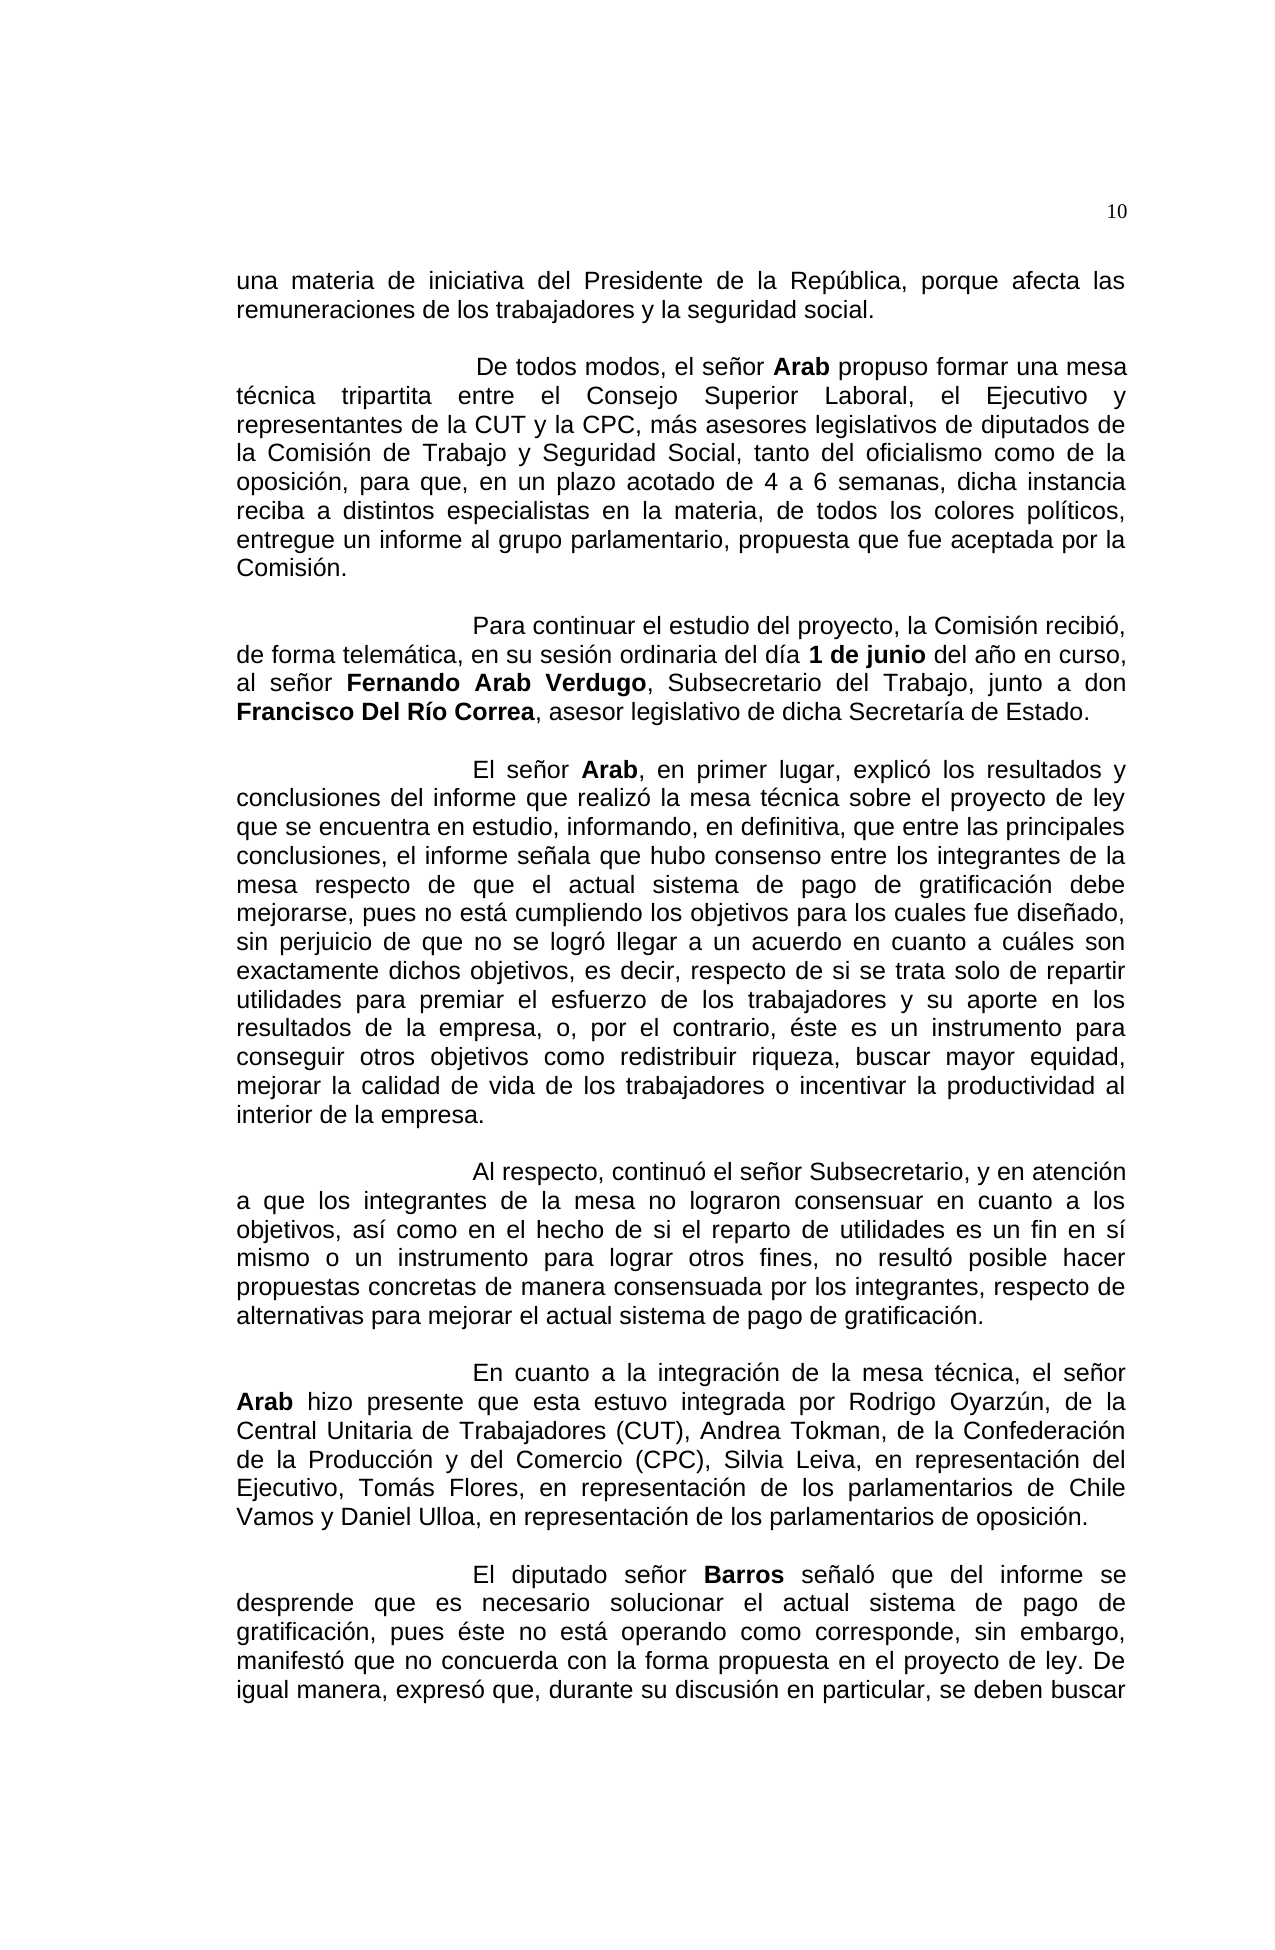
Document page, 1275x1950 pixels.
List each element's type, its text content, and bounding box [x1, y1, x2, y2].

text Para continuar el estudio del proyecto, la Comisión recibió, de forma telemática, en su sesión ordinaria del día 1 de junio del año en curso, al señor Fernando Arab Verdugo, Subsecretario del Trabajo, junto a don Francisco Del Río Correa, asesor legislativo de dicha Secretaría de Estado. [236, 611, 1127, 726]
text El señor Arab, en primer lugar, explicó los resultados y conclusiones del informe que realizó la mesa técnica sobre el proyecto de ley que se encuentra en estudio, informando, en definitiva, que entre las principales conclusiones, el informe señala que hubo consenso entre los integrantes de la mesa respecto de que el actual sistema de pago de gratificación debe mejorarse, pues no está cumpliendo los objetivos para los cuales fue diseñado, sin perjuicio de que no se logró llegar a un acuerdo en cuanto a cuáles son exactamente dichos objetivos, es decir, respecto de si se trata solo de repartir utilidades para premiar el esfuerzo de los trabajadores y su aporte en los resultados de la empresa, o, por el contrario, éste es un instrumento para conseguir otros objetivos como redistribuir riqueza, buscar mayor equidad, mejorar la calidad de vida de los trabajadores o incentivar la productividad al interior de la empresa. [236, 754, 1127, 1128]
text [236, 1559, 1127, 1703]
text En cuanto a la integración de la mesa técnica, el señor Arab hizo presente que esta estuvo integrada por Rodrigo Oyarzún, de la Central Unitaria de Trabajadores (CUT), Andrea Tokman, de la Confederación de la Producción y del Comercio (CPC), Silvia Leiva, en representación del Ejecutivo, Tomás Flores, en representación de los parlamentarios de Chile Vamos y Daniel Ulloa, en representación de los parlamentarios de oposición. [236, 1358, 1127, 1531]
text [236, 266, 1127, 323]
text Al respecto, continuó el señor Subsecretario, y en atención a que los integrantes de la mesa no lograron consensuar en cuanto a los objetivos, así como en el hecho de si el reparto de utilidades es un fin en sí mismo o un instrumento para lograr otros fines, no resultó posible hacer propuestas concretas de manera consensuada por los integrantes, respecto de alternativas para mejorar el actual sistema de pago de gratificación. [236, 1157, 1127, 1329]
text De todos modos, el señor Arab propuso formar una mesa técnica tripartita entre el Consejo Superior Laboral, el Ejecutivo y representantes de la CUT y la CPC, más asesores legislativos de diputados de la Comisión de Trabajo y Seguridad Social, tanto del oficialismo como de la oposición, para que, en un plazo acotado de 6 semanas, dicha instancia reciba a distintos especialistas en la materia, de todos los colores políticos, entregue un informe al grupo parlamentario, propuesta que fue aceptada por la Comisión. [236, 352, 1127, 582]
